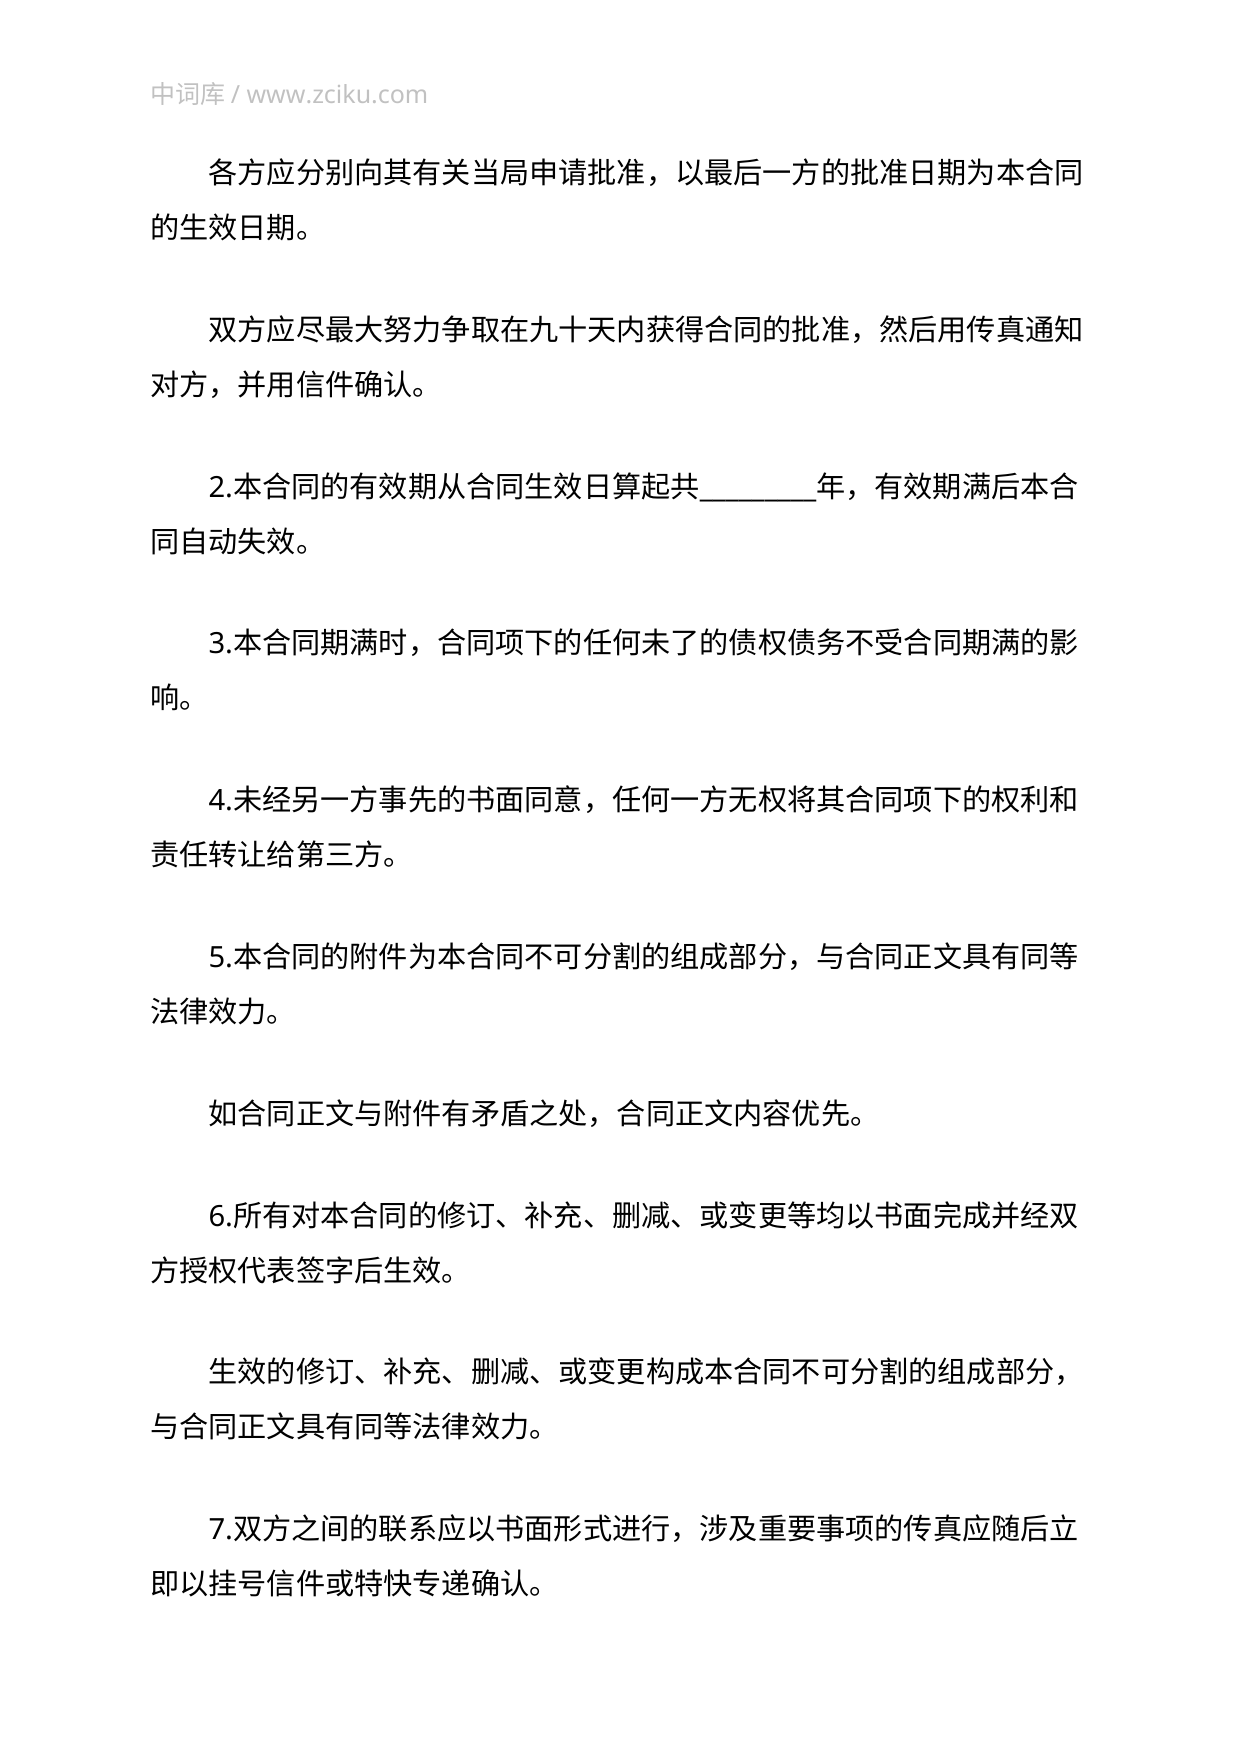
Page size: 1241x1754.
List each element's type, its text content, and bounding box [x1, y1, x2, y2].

text 生效的修订、补充、删减、或变更构成本合同不可分割的组成部分，与合同正文具有同等法律效力。 [150, 1349, 1090, 1446]
text 4.未经另一方事先的书面同意，任何一方无权将其合同项下的权利和责任转让给第三方。 [150, 777, 1090, 874]
text 如合同正文与附件有矛盾之处，合同正文内容优先。 [150, 1090, 1090, 1133]
text 6.所有对本合同的修订、补充、删减、或变更等均以书面完成并经双方授权代表签字后生效。 [150, 1192, 1090, 1289]
text 7.双方之间的联系应以书面形式进行，涉及重要事项的传真应随后立即以挂号信件或特快专递确认。 [150, 1506, 1090, 1603]
text 2.本合同的有效期从合同生效日算起共_________年，有效期满后本合同自动失效。 [150, 463, 1090, 561]
text 3.本合同期满时，合同项下的任何未了的债权债务不受合同期满的影响。 [150, 620, 1090, 717]
text 双方应尽最大努力争取在九十天内获得合同的批准，然后用传真通知对方，并用信件确认。 [150, 307, 1090, 404]
text 各方应分别向其有关当局申请批准，以最后一方的批准日期为本合同的生效日期。 [150, 150, 1090, 247]
text 5.本合同的附件为本合同不可分割的组成部分，与合同正文具有同等法律效力。 [150, 934, 1090, 1031]
